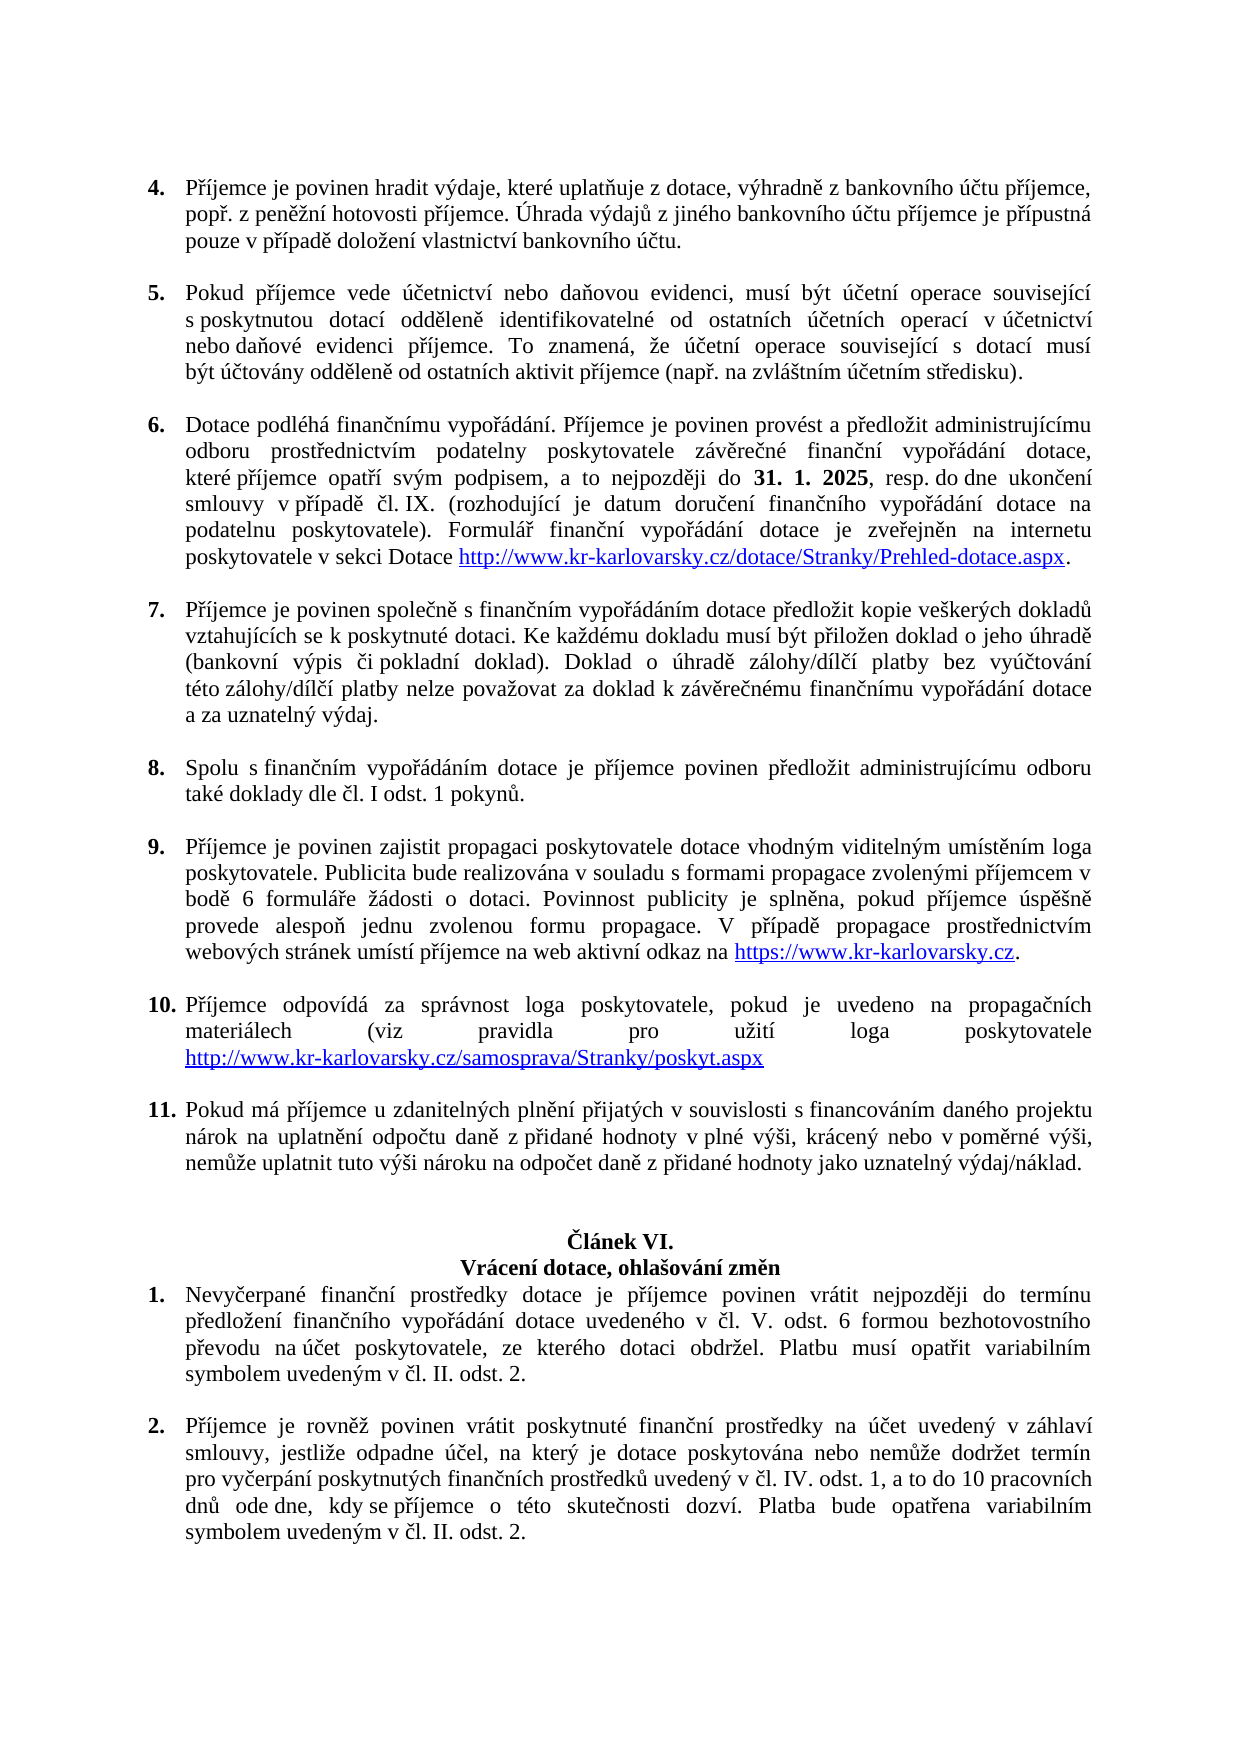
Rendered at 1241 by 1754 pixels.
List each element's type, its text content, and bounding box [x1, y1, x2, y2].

list Spolu s finančním vypořádáním dotace je příjemce povinen předložit administrujícímu odboru také doklady dle čl. I odst. 1 pokynů. [148, 754, 1093, 806]
list Příjemce je povinen zajistit propagaci poskytovatele dotace vhodným viditelným umístěním loga poskytovatele. Publicita bude realizována v souladu s formami propagace zvolenými příjemcem v bodě 6 formuláře žádosti o dotaci. Povinnost publicity je splněna, pokud příjemce úspěšně provede alespoň jednu zvolenou formu propagace. V případě propagace prostřednictvím webových stránek umístí příjemce na web aktivní odkaz na https://www.kr-karlovarsky.cz. [148, 833, 1093, 964]
list Pokud má příjemce u zdanitelných plnění přijatých v souvislosti s financováním daného projektu nárok na uplatnění odpočtu daně z přidané hodnoty v plné výši, krácený nebo v poměrné výši, nemůže uplatnit tuto výši nároku na odpočet daně z přidané hodnoty jako uznatelný výdaj/náklad. [148, 1096, 1093, 1175]
list Příjemce je rovněž povinen vrátit poskytnuté finanční prostředky na účet uvedený v záhlaví smlouvy, jestliže odpadne účel, na který je dotace poskytována nebo nemůže dodržet termín pro vyčerpání poskytnutých finančních prostředků uvedený v čl. IV. odst. 1, a to do 10 pracovních dnů ode dne, kdy se příjemce o této skutečnosti dozví. Platba bude opatřena variabilním symbolem uvedeným v čl. II. odst. 2. [148, 1413, 1093, 1544]
list Nevyčerpané finanční prostředky dotace je příjemce povinen vrátit nejpozději do termínu předložení finančního vypořádání dotace uvedeného v čl. V. odst. 6 formou bezhotovostního převodu na účet poskytovatele, ze kterého dotaci obdržel. Platbu musí opatřit variabilním symbolem uvedeným v čl. II. odst. 2. [148, 1281, 1093, 1386]
text Vrácení dotace, ohlašování změn [148, 1254, 1093, 1281]
list Příjemce je povinen společně s finančním vypořádáním dotace předložit kopie veškerých dokladů vztahujících se k poskytnuté dotaci. Ke každému dokladu musí být přiložen doklad o jeho úhradě (bankovní výpis či pokladní doklad). Doklad o úhradě zálohy/dílčí platby bez vyúčtování této zálohy/dílčí platby nelze považovat za doklad k závěrečnému finančnímu vypořádání dotace a za uznatelný výdaj. [148, 596, 1093, 727]
list Dotace podléhá finančnímu vypořádání. Příjemce je povinen provést a předložit administrujícímu odboru prostřednictvím podatelny poskytovatele závěrečné finanční vypořádání dotace, které příjemce opatří svým podpisem, a to nejpozději do 31. 1. 2025, resp. do dne ukončení smlouvy v případě čl. IX. (rozhodující je datum doručení finančního vypořádání dotace na podatelnu poskytovatele). Formulář finanční vypořádání dotace je zveřejněn na internetu poskytovatele v sekci Dotace http://www.kr-karlovarsky.cz/dotace/Stranky/Prehled-dotace.aspx. [148, 411, 1093, 569]
list Příjemce je povinen hradit výdaje, které uplatňuje z dotace, výhradně z bankovního účtu příjemce, popř. z peněžní hotovosti příjemce. Úhrada výdajů z jiného bankovního účtu příjemce je přípustná pouze v případě doložení vlastnictví bankovního účtu. [148, 174, 1093, 253]
text Článek VI. [148, 1228, 1093, 1254]
list Příjemce odpovídá za správnost loga poskytovatele, pokud je uvedeno na propagačních materiálech (viz pravidla pro užití loga poskytovatele http://www.kr-karlovarsky.cz/samosprava/Stranky/poskyt.aspx [148, 991, 1093, 1070]
list Pokud příjemce vede účetnictví nebo daňovou evidenci, musí být účetní operace související s poskytnutou dotací odděleně identifikovatelné od ostatních účetních operací v účetnictví nebo daňové evidenci příjemce. To znamená, že účetní operace související s dotací musí být účtovány odděleně od ostatních aktivit příjemce (např. na zvláštním účetním středisku). [148, 279, 1093, 385]
